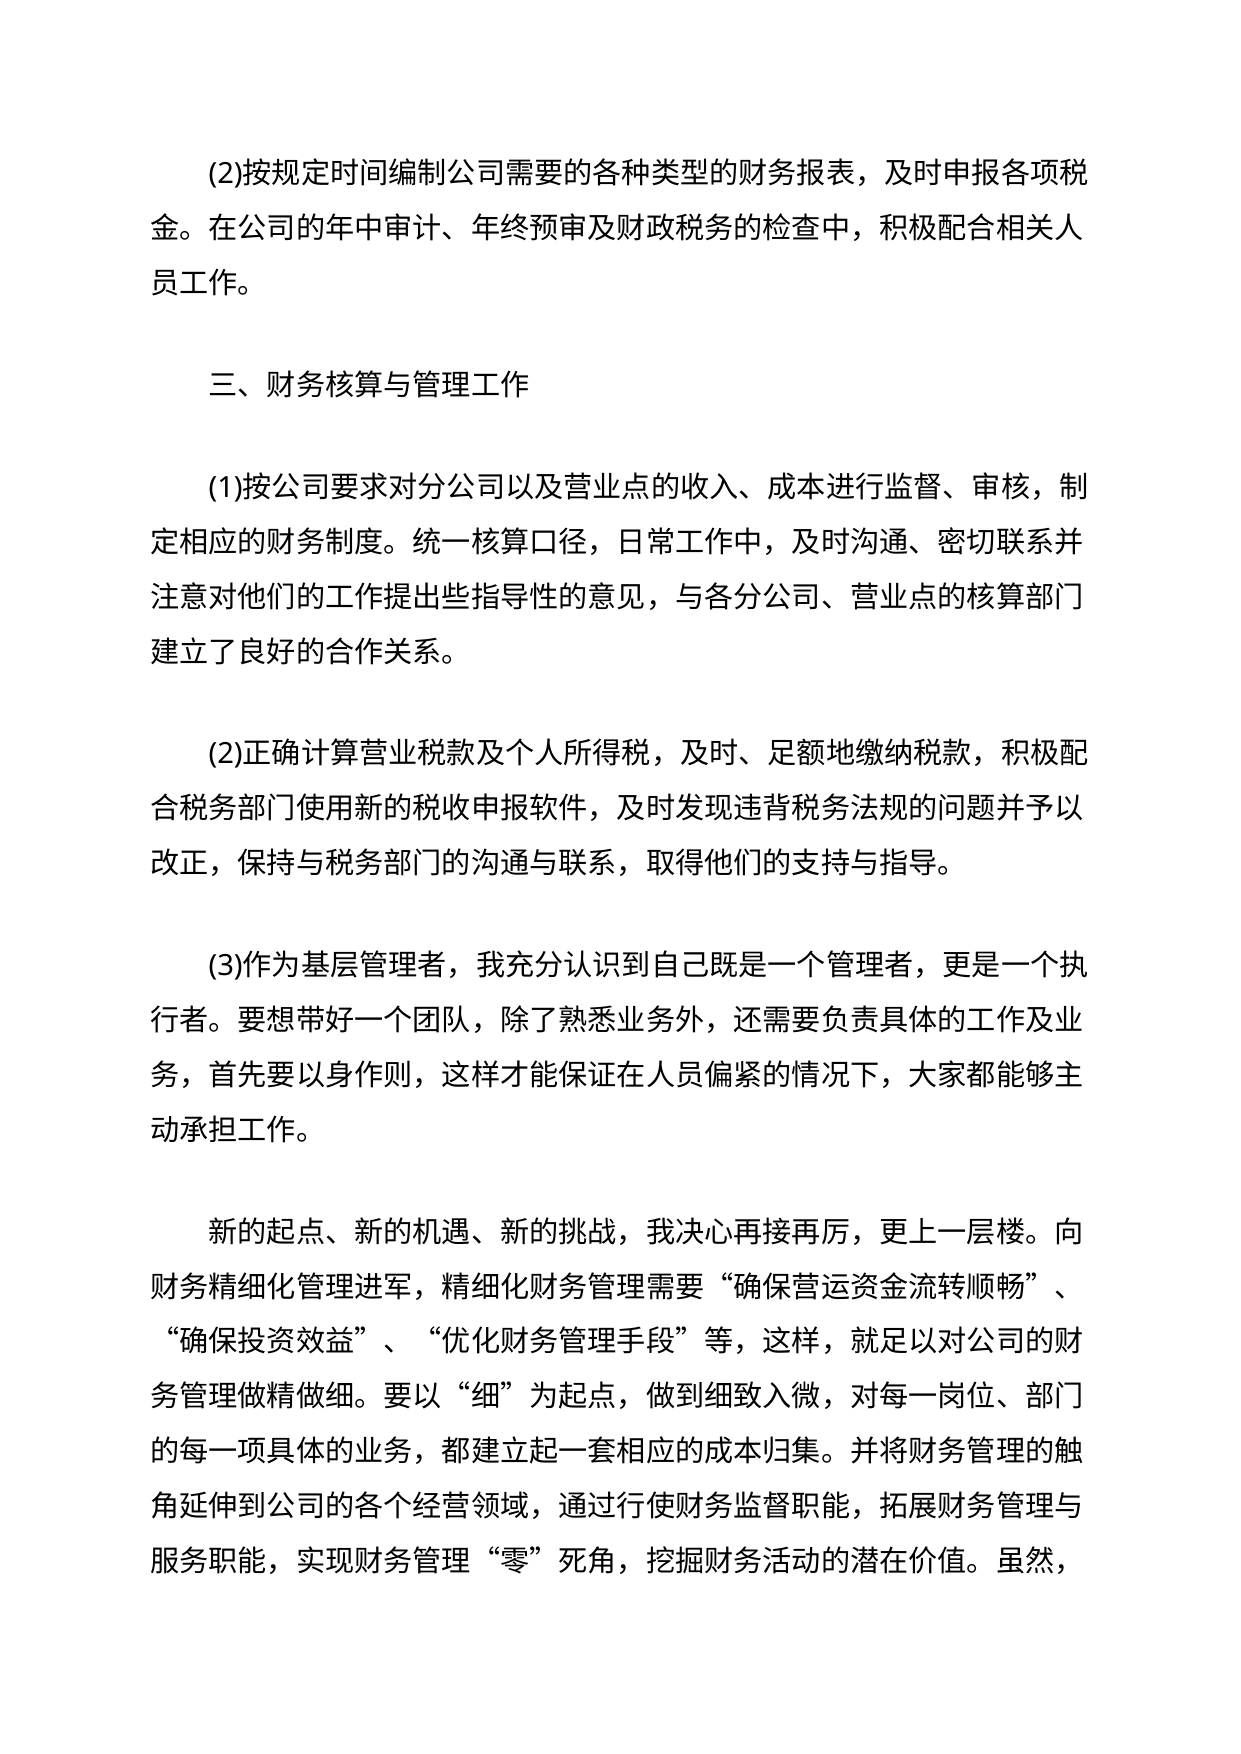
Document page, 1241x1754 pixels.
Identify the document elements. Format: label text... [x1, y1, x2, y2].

text (1)按公司要求对分公司以及营业点的收入、成本进行监督、审核，制定相应的财务制度。统一核算口径，日常工作中，及时沟通、密切联系并注意对他们的工作提出些指导性的意见，与各分公司、营业点的核算部门建立了良好的合作关系。 [150, 463, 1090, 671]
text (2)正确计算营业税款及个人所得税，及时、足额地缴纳税款，积极配合税务部门使用新的税收申报软件，及时发现违背税务法规的问题并予以改正，保持与税务部门的沟通与联系，取得他们的支持与指导。 [150, 730, 1090, 882]
text 三、财务核算与管理工作 [150, 362, 1090, 404]
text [150, 1208, 1090, 1580]
text (2)按规定时间编制公司需要的各种类型的财务报表，及时申报各项税金。在公司的年中审计、年终预审及财政税务的检查中，积极配合相关人员工作。 [150, 150, 1090, 302]
text (3)作为基层管理者，我充分认识到自己既是一个管理者，更是一个执行者。要想带好一个团队，除了熟悉业务外，还需要负责具体的工作及业务，首先要以身作则，这样才能保证在人员偏紧的情况下，大家都能够主动承担工作。 [150, 942, 1090, 1149]
